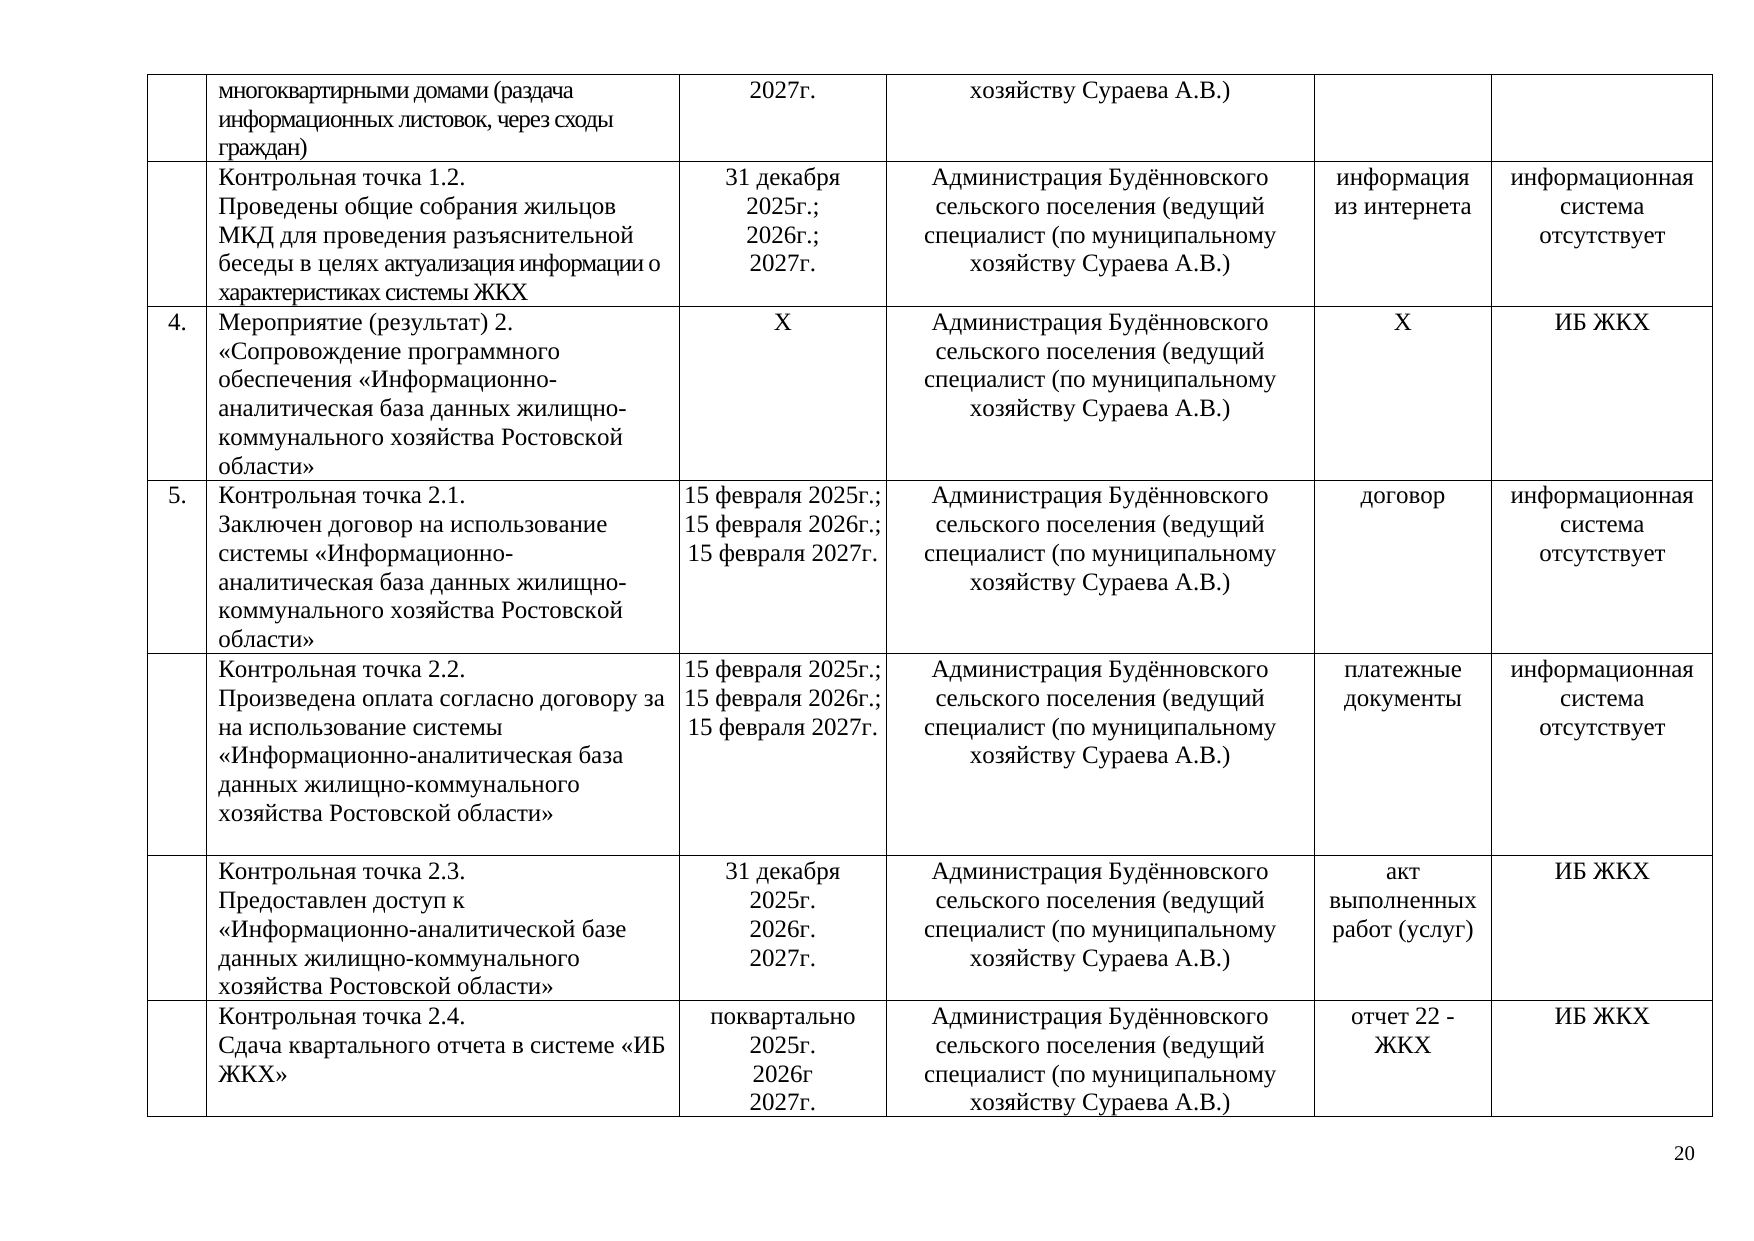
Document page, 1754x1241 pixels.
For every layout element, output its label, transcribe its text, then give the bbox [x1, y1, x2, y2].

table_cell 4. [148, 307, 206, 479]
table_cell 15 февраля 2025г.; 15 февраля 2026г.; 15 февраля 2027г. [680, 481, 886, 653]
table_cell акт выполненных работ (услуг) [1315, 856, 1491, 1000]
table_cell Администрация Будённовского сельского поселения (ведущий специалист (по муниципальному хозяйству Сураева А.В.) [887, 481, 1314, 653]
table_cell отчет 22 - ЖКХ [1315, 1001, 1491, 1116]
table_cell информационная система отсутствует [1492, 162, 1712, 306]
table_cell информация из интернета [1315, 162, 1491, 306]
table_cell Контрольная точка 2.1. Заключен договор на использование системы «Информационно-аналитическая база данных жилищно-коммунального хозяйства Ростовской области» [207, 481, 679, 653]
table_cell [207, 75, 679, 161]
table_cell Администрация Будённовского сельского поселения (ведущий специалист (по муниципальному хозяйству Сураева А.В.) [887, 856, 1314, 1000]
table_cell 15 февраля 2025г.; 15 февраля 2026г.; 15 февраля 2027г. [680, 654, 886, 855]
table_cell Х [680, 307, 886, 479]
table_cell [1315, 75, 1491, 161]
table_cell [680, 75, 886, 161]
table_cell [887, 75, 1314, 161]
table_cell Х [1315, 307, 1491, 479]
table_cell Администрация Будённовского сельского поселения (ведущий специалист (по муниципальному хозяйству Сураева А.В.) [887, 307, 1314, 479]
table_cell информационная система отсутствует [1492, 481, 1712, 653]
table_cell 2. [148, 75, 206, 161]
table_cell Администрация Будённовского сельского поселения (ведущий специалист (по муниципальному хозяйству Сураева А.В.) [887, 162, 1314, 306]
table_cell платежные документы [1315, 654, 1491, 855]
table_cell 5. [148, 481, 206, 653]
table_cell 31 декабря 2025г.; 2026г.; 2027г. [680, 162, 886, 306]
table_cell информационная система отсутствует [1492, 654, 1712, 855]
table_cell ИБ ЖКХ [1492, 1001, 1712, 1116]
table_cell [1492, 75, 1712, 161]
table_cell ИБ ЖКХ [1492, 856, 1712, 1000]
table_cell Мероприятие (результат) 2. «Сопровождение программного обеспечения «Информационно-аналитическая база данных жилищно-коммунального хозяйства Ростовской области» [207, 307, 679, 479]
table_cell Контрольная точка 2.2. Произведена оплата согласно договору за на использование системы «Информационно-аналитическая база данных жилищно-коммунального хозяйства Ростовской области» [207, 654, 679, 855]
table_cell 31 декабря 2025г. 2026г. 2027г. [680, 856, 886, 1000]
table_cell договор [1315, 481, 1491, 653]
table_cell Контрольная точка 2.4. Сдача квартального отчета в системе «ИБ ЖКХ» [207, 1001, 679, 1116]
table_cell Контрольная точка 1.2. Проведены общие собрания жильцов МКД для проведения разъяснительной беседы в целях актуализация информации о характеристиках системы ЖКХ [207, 162, 679, 306]
table_cell [148, 1001, 206, 1116]
table_cell Администрация Будённовского сельского поселения (ведущий специалист (по муниципальному хозяйству Сураева А.В.) [887, 654, 1314, 855]
table_cell [148, 654, 206, 855]
table_cell ИБ ЖКХ [1492, 307, 1712, 479]
table_cell поквартально 2025г. 2026г 2027г. [680, 1001, 886, 1116]
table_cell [887, 1001, 1314, 1116]
table_cell Контрольная точка 2.3. Предоставлен доступ к «Информационно-аналитической базе данных жилищно-коммунального хозяйства Ростовской области» [207, 856, 679, 1000]
table_cell [148, 856, 206, 1000]
table_cell [148, 162, 206, 306]
